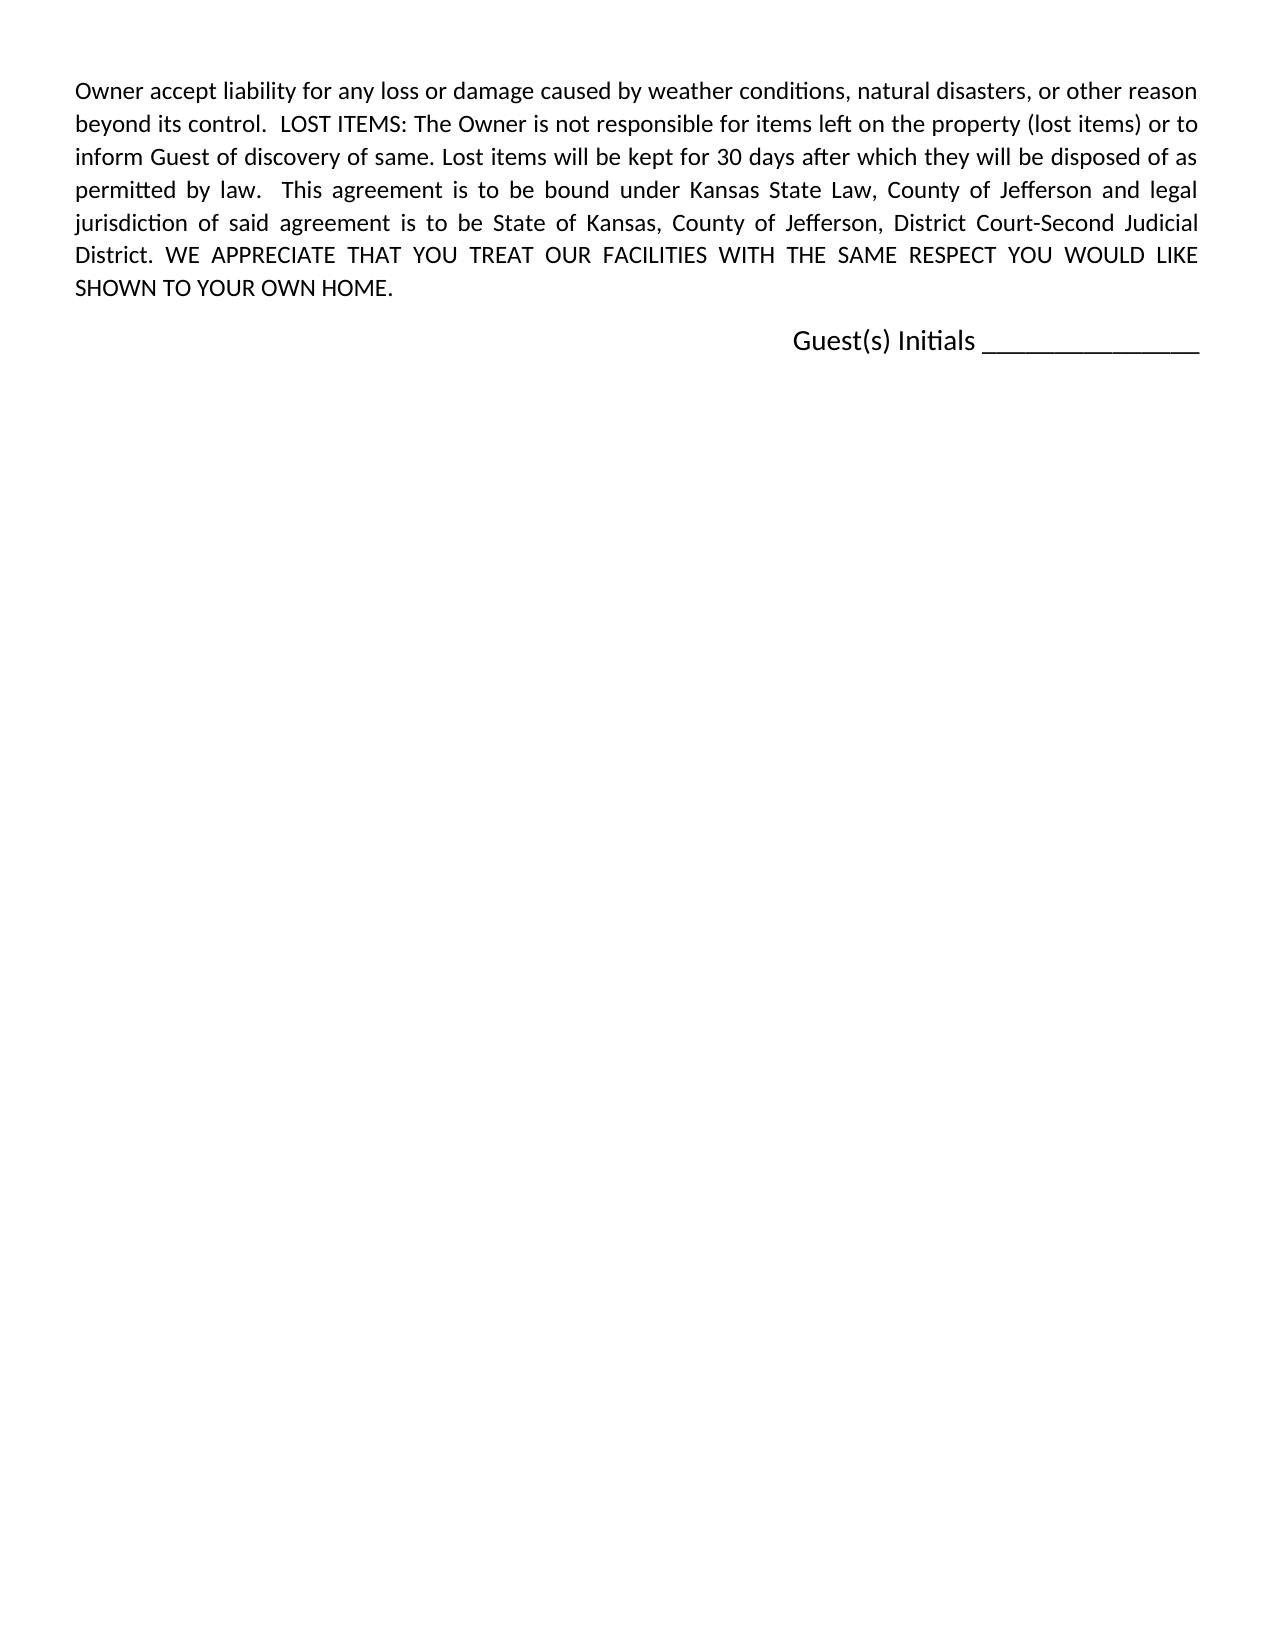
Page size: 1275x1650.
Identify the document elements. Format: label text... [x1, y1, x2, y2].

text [75, 75, 1200, 303]
text Guest(s) Initials _______________ [75, 322, 1200, 358]
